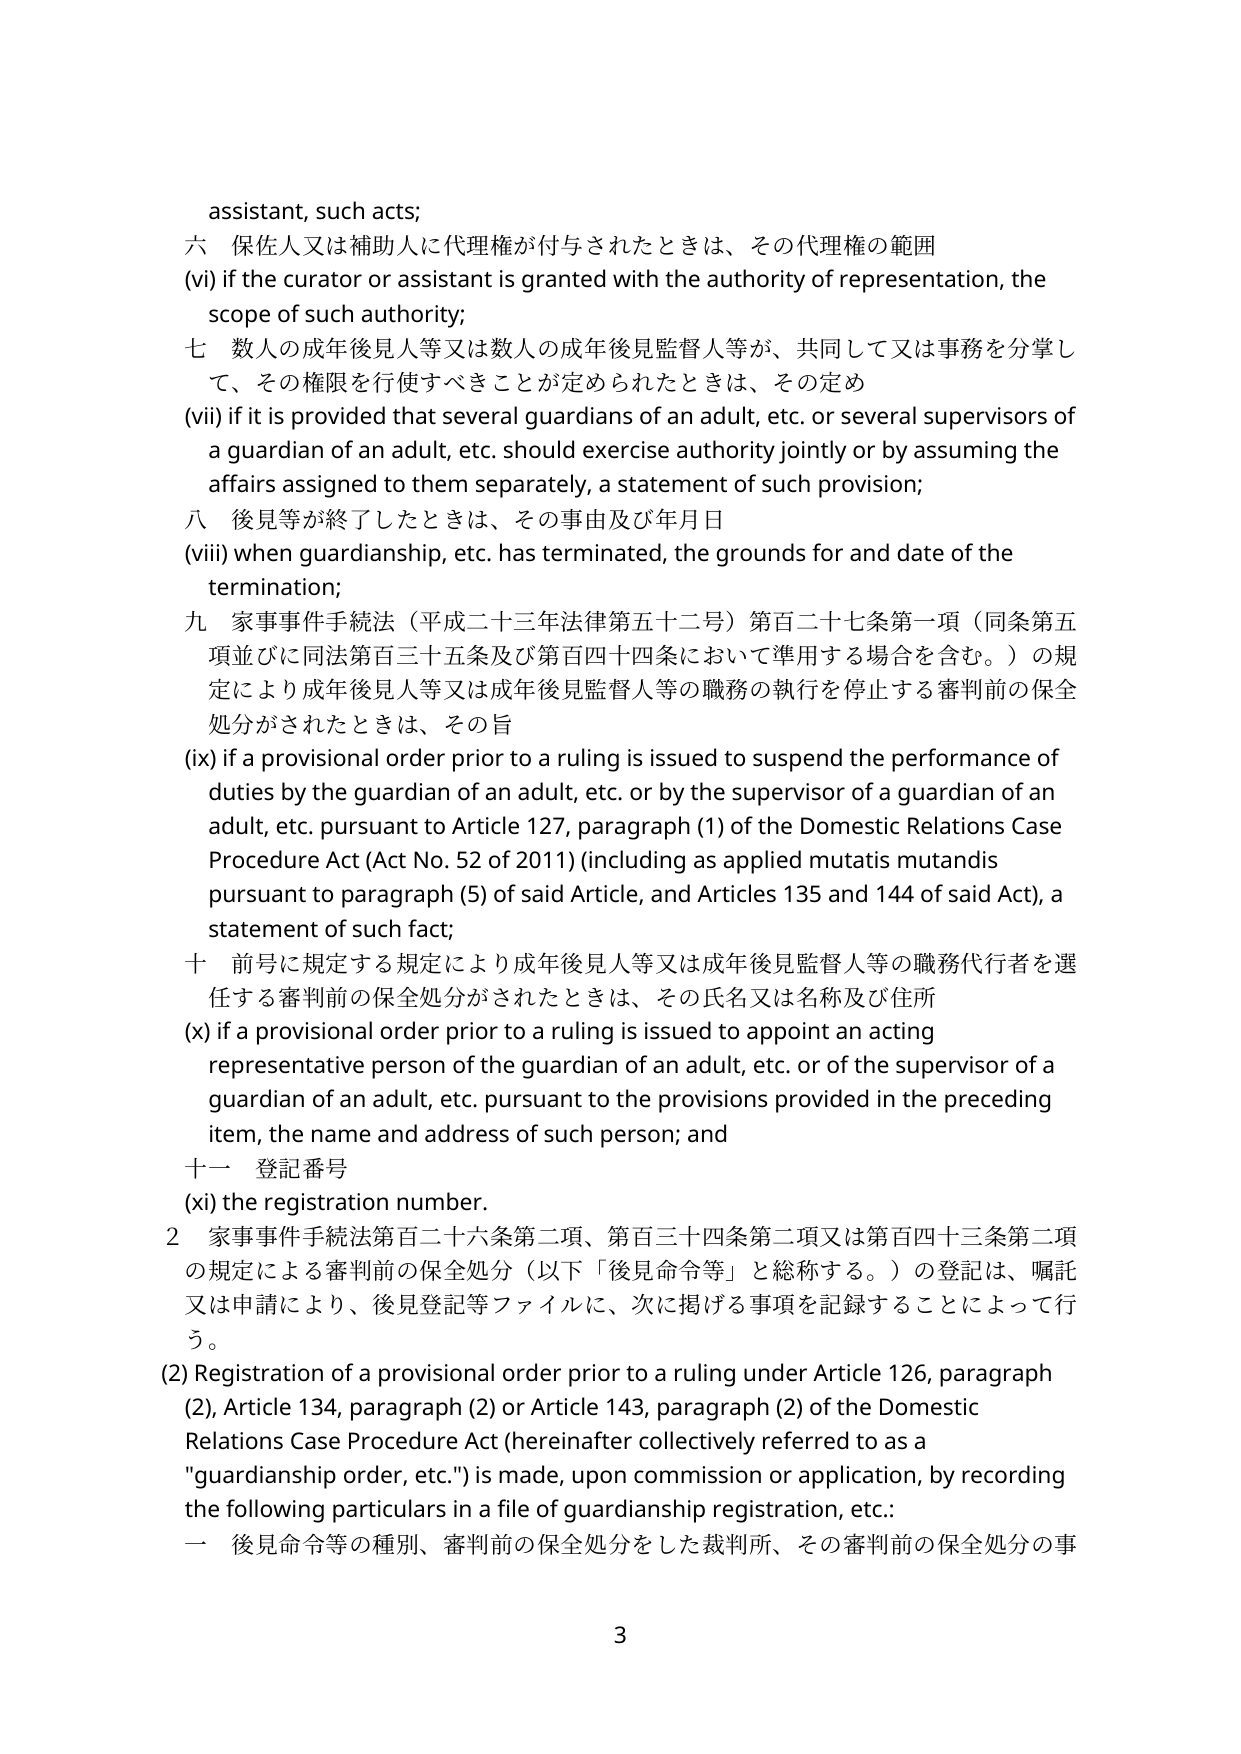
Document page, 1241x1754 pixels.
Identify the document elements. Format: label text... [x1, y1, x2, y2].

text ２ 家事事件手続法第百二十六条第二項、第百三十四条第二項又は第百四十三条第二項の規定による審判前の保全処分（以下「後見命令等」と総称する。）の登記は、嘱託又は申請により、後見登記等ファイルに、次に掲げる事項を記録することによって行う。 [161, 1219, 1079, 1355]
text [184, 1526, 1079, 1560]
text (2) Registration of a provisional order prior to a ruling under Article 126, paragraph (2), Article 134, paragraph (2) or Article 143, paragraph (2) of the Domestic Relations Case Procedure Act (hereinafter collectively referred to as a "guardianship order, etc.") is made, upon commission or application, by recording the following particulars in a file of guardianship registration, etc.: [161, 1355, 1079, 1526]
text (xi) the registration number. [184, 1184, 1079, 1219]
text (vii) if it is provided that several guardians of an adult, etc. or several supervisors of a guardian of an adult, etc. should exercise authority jointly or by assuming the affairs assigned to them separately, a statement of such provision; [184, 399, 1079, 501]
text 八 後見等が終了したときは、その事由及び年月日 [184, 501, 1079, 535]
text 十 前号に規定する規定により成年後見人等又は成年後見監督人等の職務代行者を選任する審判前の保全処分がされたときは、その氏名又は名称及び住所 [184, 945, 1079, 1014]
text 十一 登記番号 [184, 1150, 1079, 1184]
text (vi) if the curator or assistant is granted with the authority of representation, the scope of such authority; [184, 262, 1079, 330]
text (x) if a provisional order prior to a ruling is issued to appoint an acting representative person of the guardian of an adult, etc. or of the supervisor of a guardian of an adult, etc. pursuant to the provisions provided in the preceding item, the name and address of such person; and [184, 1014, 1079, 1150]
text 六 保佐人又は補助人に代理権が付与されたときは、その代理権の範囲 [184, 228, 1079, 262]
text 九 家事事件手続法（平成二十三年法律第五十二号）第百二十七条第一項（同条第五項並びに同法第百三十五条及び第百四十四条において準用する場合を含む。）の規定により成年後見人等又は成年後見監督人等の職務の執行を停止する審判前の保全処分がされたときは、その旨 [184, 604, 1079, 740]
text 七 数人の成年後見人等又は数人の成年後見監督人等が、共同して又は事務を分掌して、その権限を行使すべきことが定められたときは、その定め [184, 330, 1079, 399]
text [184, 194, 1079, 228]
text (ix) if a provisional order prior to a ruling is issued to suspend the performance of duties by the guardian of an adult, etc. or by the supervisor of a guardian of an adult, etc. pursuant to Article 127, paragraph (1) of the Domestic Relations Case Procedure Act (Act No. 52 of 2011) (including as applied mutatis mutandis pursuant to paragraph (5) of said Article, and Articles 135 and 144 of said Act), a statement of such fact; [184, 740, 1079, 945]
text (viii) when guardianship, etc. has terminated, the grounds for and date of the termination; [184, 535, 1079, 604]
